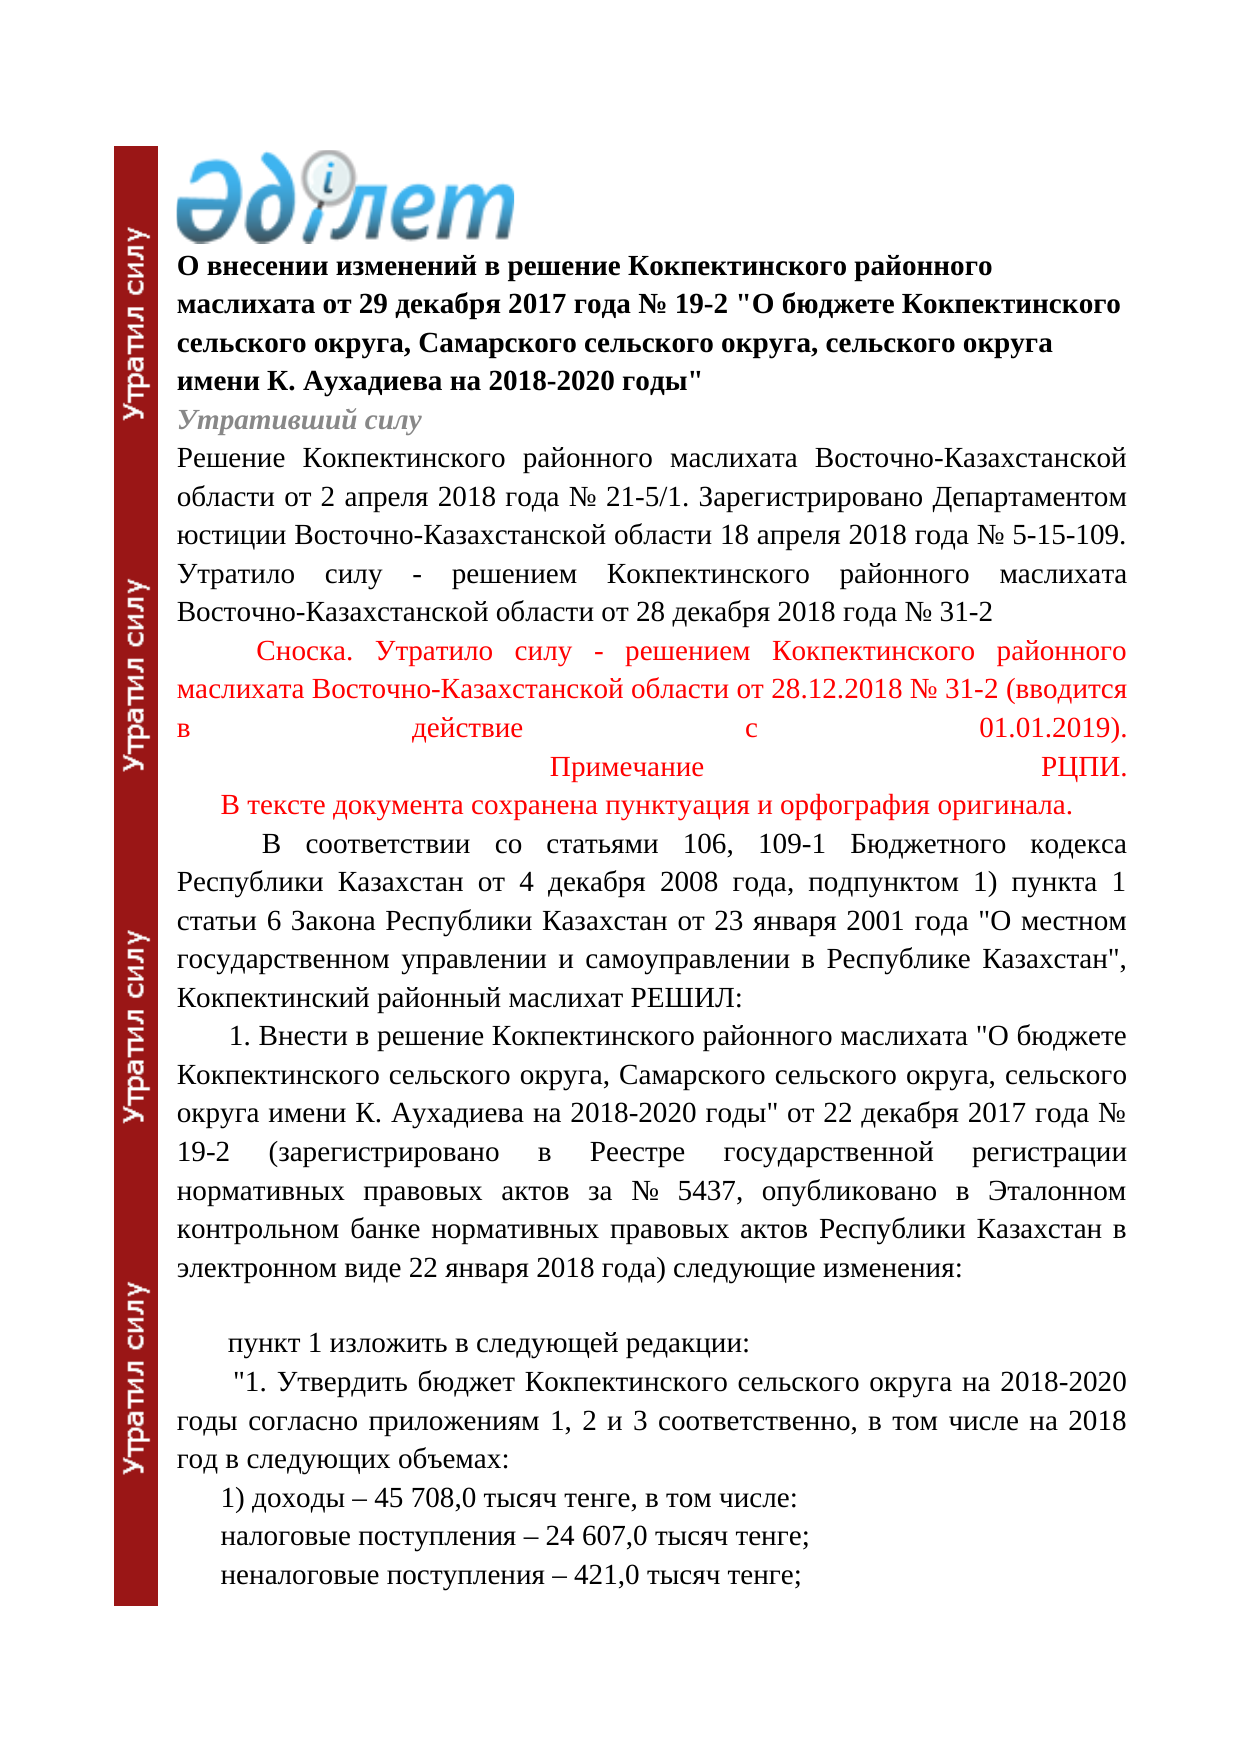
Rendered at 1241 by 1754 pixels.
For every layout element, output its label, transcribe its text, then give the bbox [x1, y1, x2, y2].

text налоговые поступления – 24 607,0 тысяч тенге; [112, 1518, 1128, 1552]
text "1. Утвердить бюджет Кокпектинского сельского округа на 2018-2020 годы согласно приложениям 1, 2 и 3 соответственно, в том числе на 2018 год в следующих объемах: [112, 1364, 1128, 1475]
picture [114, 1513, 158, 1518]
picture [114, 1552, 158, 1557]
picture [114, 397, 158, 402]
picture [114, 1359, 158, 1364]
text неналоговые поступления – 421,0 тысяч тенге; [112, 1557, 1128, 1590]
picture [114, 1283, 158, 1326]
picture [114, 1013, 158, 1018]
picture [114, 628, 158, 633]
text Утративший силу [112, 402, 1128, 435]
picture [114, 1475, 158, 1480]
text 1. Внести в решение Кокпектинского районного маслихата "О бюджете Кокпектинского сельского округа, Самарского сельского округа, сельского округа имени К. Аухадиева на 2018-2020 годы" от 22 декабря 2017 года № 19-2 (зарегистрировано в Реестре государственной регистрации нормативных правовых актов за № 5437, опубликовано в Эталонном контрольном банке нормативных правовых актов Республики Казахстан в электронном виде 22 января 2018 года) следующие изменения: [112, 1018, 1128, 1283]
text пункт 1 изложить в следующей редакции: [112, 1326, 1128, 1359]
picture [176, 150, 515, 244]
picture [114, 821, 158, 826]
picture [114, 435, 158, 440]
text 1) доходы – 45 708,0 тысяч тенге, в том числе: [112, 1480, 1128, 1513]
picture [114, 146, 158, 248]
text Сноска. Утратило силу - решением Кокпектинского районного маслихата Восточно-Казахстанской области от 28.12.2018 № 31-2 (вводится в действие с 01.01.2019). Примечание РЦПИ. В тексте документа сохранена пунктуация и орфография оригинала. [112, 633, 1128, 821]
picture [114, 1590, 158, 1606]
text О внесении изменений в решение Кокпектинского районного маслихата от 29 декабря 2017 года № 19-2 "О бюджете Кокпектинского сельского округа, Самарского сельского округа, сельского округа имени К. Аухадиева на 2018-2020 годы" [112, 248, 1128, 397]
text В соответствии со статьями 106, 109-1 Бюджетного кодекса Республики Казахстан от 4 декабря 2008 года, подпунктом 1) пункта 1 статьи 6 Закона Республики Казахстан от 23 января 2001 года "О местном государственном управлении и самоуправлении в Республике Казахстан", Кокпектинский районный маслихат РЕШИЛ: [112, 826, 1128, 1013]
text Решение Кокпектинского районного маслихата Восточно-Казахстанской области от 2 апреля 2018 года № 21-5/1. Зарегистрировано Департаментом юстиции Восточно-Казахстанской области 18 апреля 2018 года № 5-15-109. Утратило силу - решением Кокпектинского районного маслихата Восточно-Казахстанской области от 28 декабря 2018 года № 31-2 [112, 440, 1128, 628]
